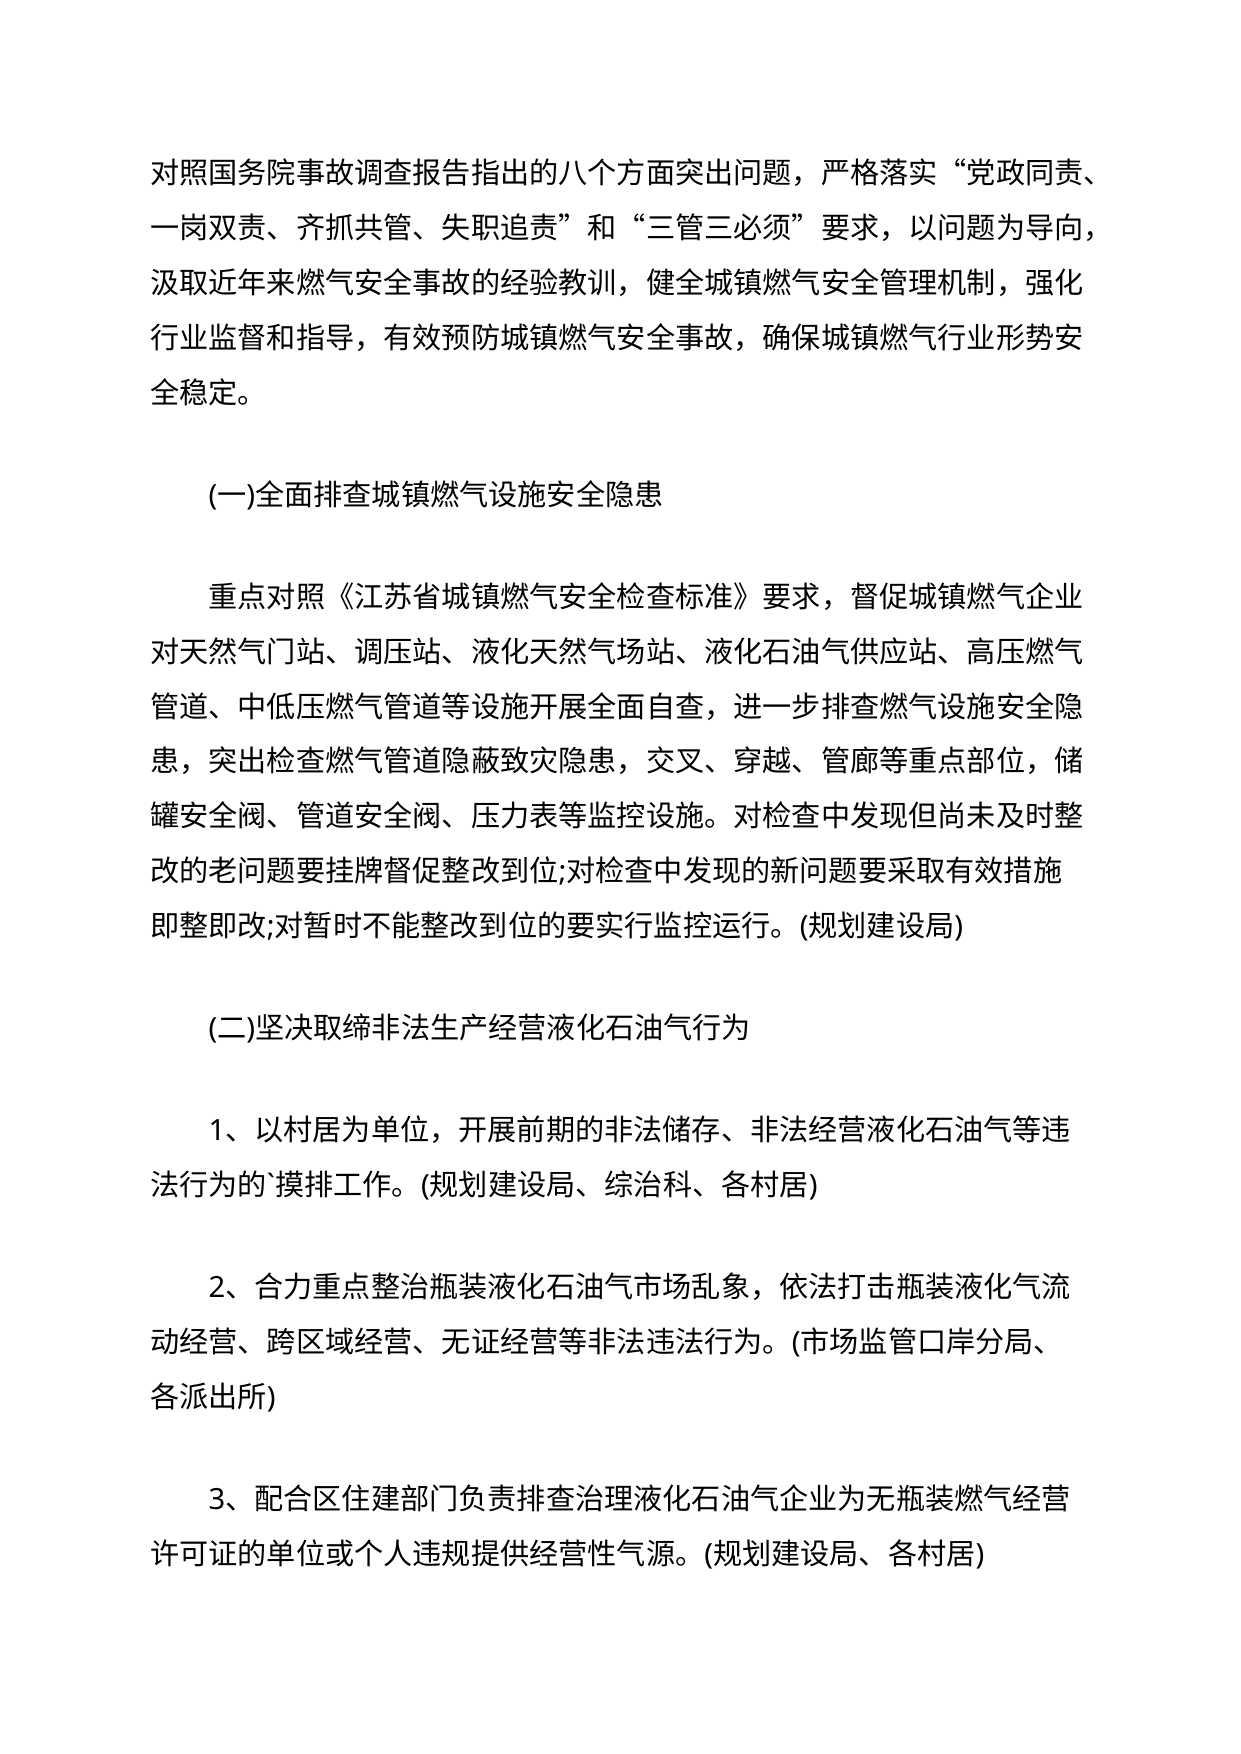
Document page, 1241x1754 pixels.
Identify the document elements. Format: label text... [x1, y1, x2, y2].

text (一)全面排查城镇燃气设施安全隐患 [150, 471, 1090, 514]
text 2、合力重点整治瓶装液化石油气市场乱象，依法打击瓶装液化气流动经营、跨区域经营、无证经营等非法违法行为。(市场监管口岸分局、各派出所) [150, 1264, 1090, 1416]
text (二)坚决取缔非法生产经营液化石油气行为 [150, 1005, 1090, 1047]
text 3、配合区住建部门负责排查治理液化石油气企业为无瓶装燃气经营许可证的单位或个人违规提供经营性气源。(规划建设局、各村居) [150, 1476, 1090, 1573]
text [150, 150, 1090, 412]
text 1、以村居为单位，开展前期的非法储存、非法经营液化石油气等违法行为的`摸排工作。(规划建设局、综治科、各村居) [150, 1107, 1090, 1204]
text 重点对照《江苏省城镇燃气安全检查标准》要求，督促城镇燃气企业对天然气门站、调压站、液化天然气场站、液化石油气供应站、高压燃气管道、中低压燃气管道等设施开展全面自查，进一步排查燃气设施安全隐患，突出检查燃气管道隐蔽致灾隐患，交叉、穿越、管廊等重点部位，储罐安全阀、管道安全阀、压力表等监控设施。对检查中发现但尚未及时整改的老问题要挂牌督促整改到位;对检查中发现的新问题要采取有效措施即整即改;对暂时不能整改到位的要实行监控运行。(规划建设局) [150, 573, 1090, 945]
